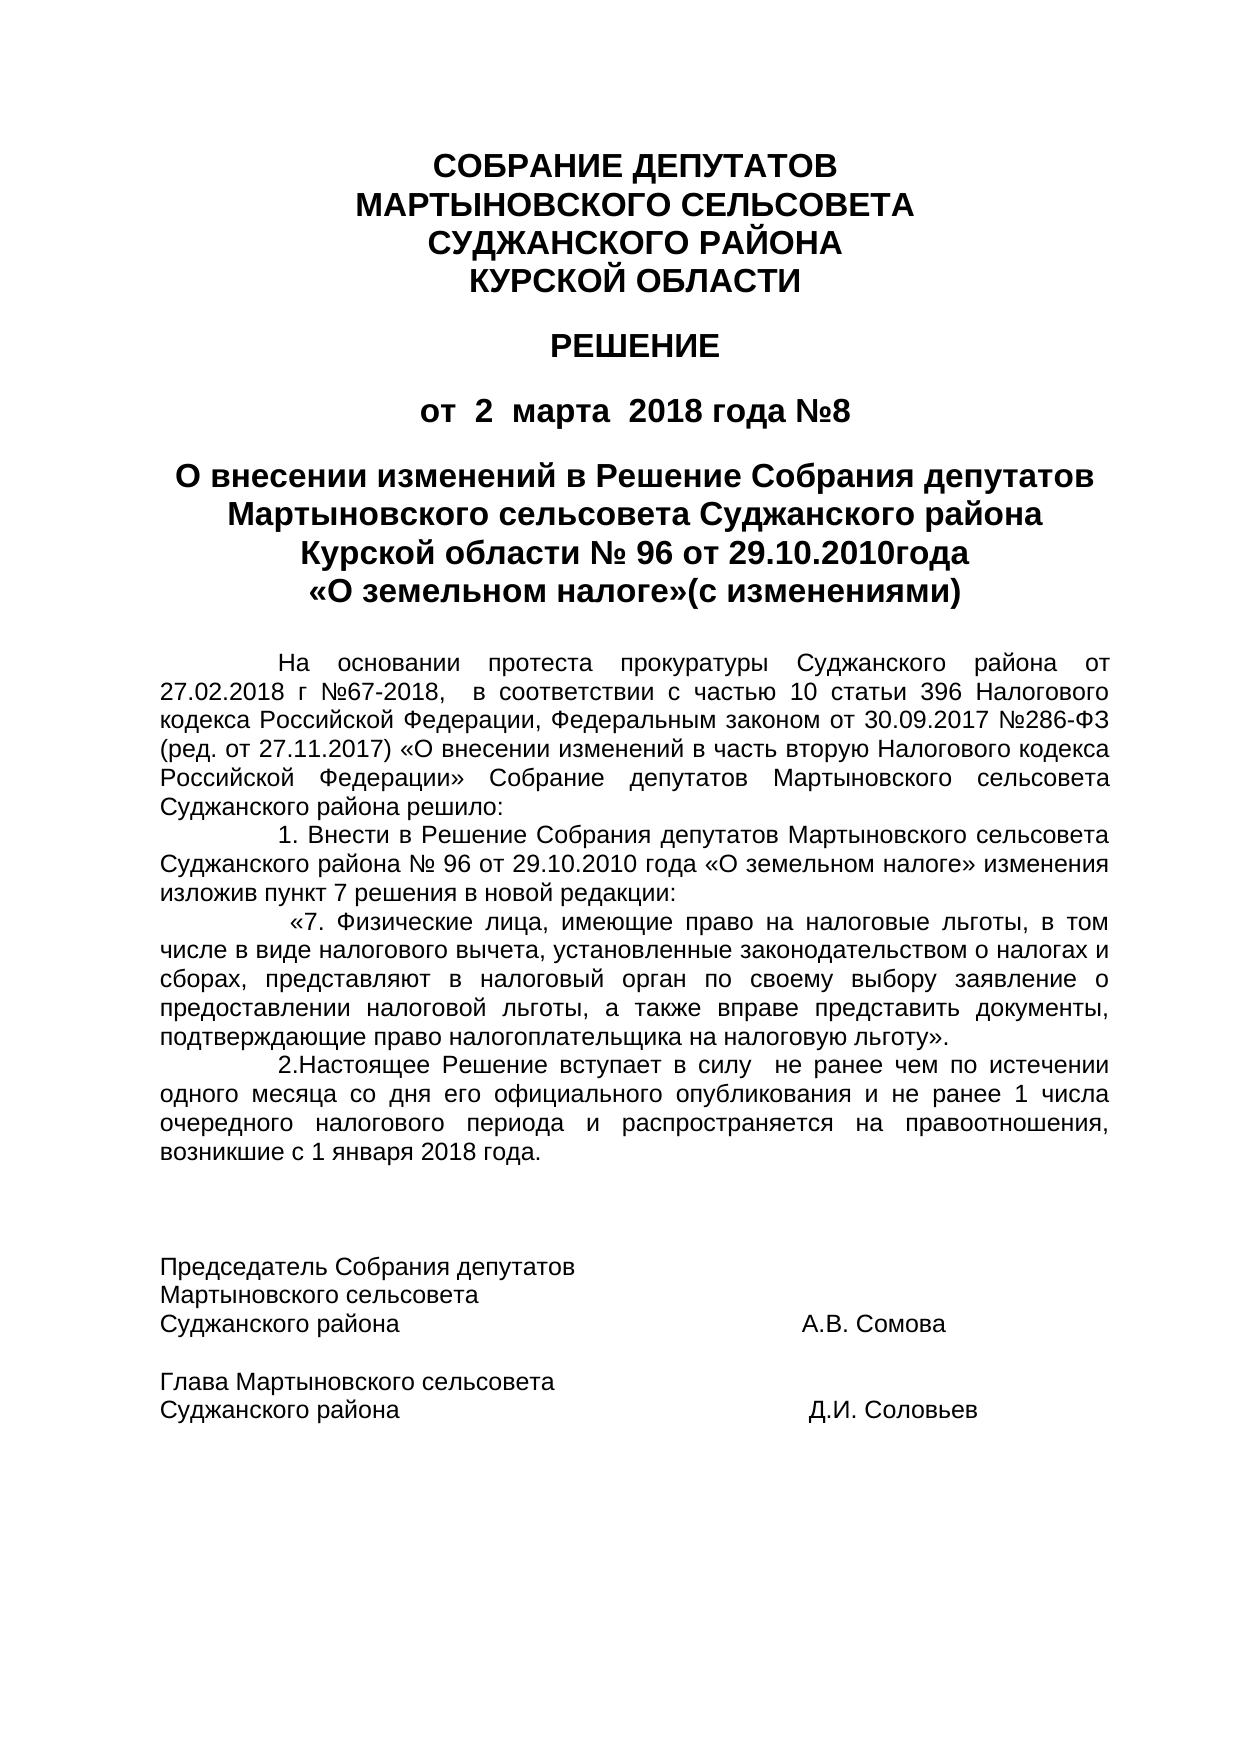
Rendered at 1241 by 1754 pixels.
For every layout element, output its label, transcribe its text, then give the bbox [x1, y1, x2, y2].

list 1. Внести в Решение Собрания депутатов Мартыновского сельсовета Суджанского района № 96 от 29.10.2010 года «О земельном налоге» изменения изложив пункт 7 решения в новой редакции: [159, 821, 1110, 907]
text РЕШЕНИЕ [159, 326, 1111, 365]
text Глава Мартыновского сельсовета [159, 1367, 1111, 1396]
text МАРТЫНОВСКОГО СЕЛЬСОВЕТА [159, 184, 1111, 223]
text КУРСКОЙ ОБЛАСТИ [159, 261, 1111, 300]
text Председатель Собрания депутатов [159, 1252, 1110, 1281]
text На основании протеста прокуратуры Суджанского района от 27.02.2018 г №67-2018, в соответствии с частью 10 статьи 396 Налогового кодекса Российской Федерации, Федеральным законом от 30.09.2017 №286-ФЗ (ред. от 27.11.2017) «О внесении изменений в часть вторую Налогового кодекса Российской Федерации» Собрание депутатов Мартыновского сельсовета Суджанского района решило: [159, 648, 1111, 821]
text «О земельном налоге»(с изменениями) [159, 571, 1110, 609]
text Мартыновского сельсовета Суджанского района Курской области № 96 от 29.10.2010года [159, 494, 1110, 571]
list «7. Физические лица, имеющие право на налоговые льготы, в том числе в виде налогового вычета, установленные законодательством о налогах и сборах, представляют в налоговый орган по своему выбору заявление о предоставлении налоговой льготы, а также вправе представить документы, подтверждающие право налогоплательщика на налоговую льготу». [159, 907, 1110, 1051]
text СУДЖАНСКОГО РАЙОНА [159, 223, 1111, 261]
list 2.Настоящее Решение вступает в силу не ранее чем по истечении одного месяца со дня его официального опубликования и не ранее 1 числа очередного налогового периода и распространяется на правоотношения, возникшие с 1 января 2018 года. [159, 1051, 1110, 1166]
text от 2 марта 2018 года №8 [159, 391, 1111, 429]
text СОБРАНИЕ ДЕПУТАТОВ [159, 146, 1111, 184]
text Мартыновского сельсовета [159, 1281, 1110, 1309]
text Суджанского района Д.И. Соловьев [159, 1396, 1111, 1424]
text О внесении изменений в Решение Собрания депутатов [159, 456, 1110, 494]
text Суджанского района А.В. Сомова [159, 1309, 1110, 1338]
